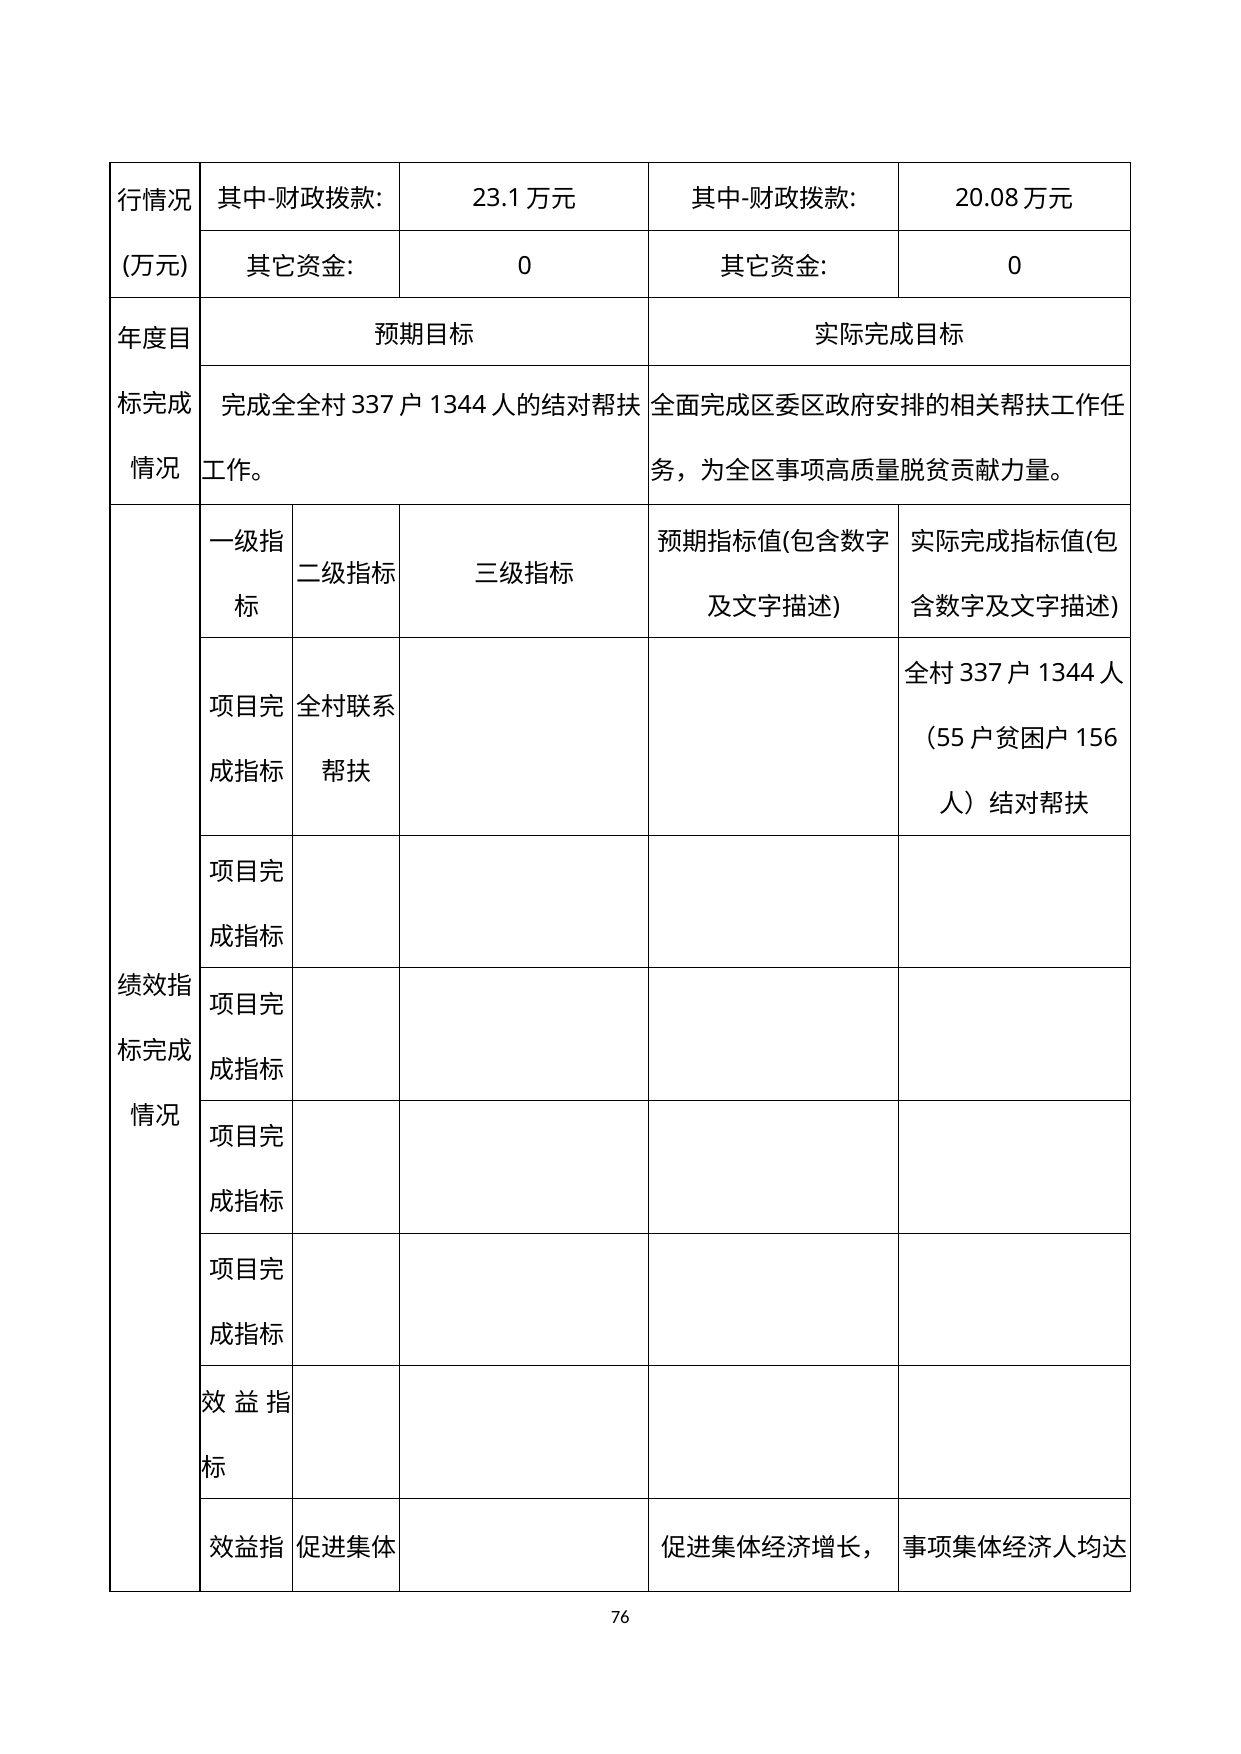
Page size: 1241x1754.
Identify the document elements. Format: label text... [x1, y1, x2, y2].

table_cell 项目完成指标 [201, 836, 292, 967]
table_cell [293, 1234, 399, 1365]
table_cell [400, 968, 648, 1100]
table_cell [400, 1366, 648, 1498]
table_cell 项目完成指标 [201, 1101, 292, 1232]
table_cell [649, 968, 898, 1100]
table_cell 其中-财政拨款: [649, 163, 898, 229]
table_cell 项目完成指标 [201, 968, 292, 1100]
table_cell [649, 1366, 898, 1498]
table_cell [899, 1366, 1130, 1498]
table_cell 事项集体经济人均达到37.5元 [899, 1499, 1130, 1591]
table_cell 促进集体经济增长，让全部群众满意 [649, 1499, 898, 1591]
table_cell 一级指标 [201, 505, 292, 637]
table_cell 实际完成指标值(包含数字及文字描述) [899, 505, 1130, 637]
table_cell 其中-财政拨款: [201, 163, 399, 229]
table_cell 其它资金: [649, 231, 898, 297]
table_cell [899, 1101, 1130, 1232]
table_cell 0 [899, 231, 1130, 297]
table_cell [899, 1234, 1130, 1365]
table_cell 二级指标 [293, 505, 399, 637]
table_cell [400, 638, 648, 834]
table_cell 年度目标完成情况 [111, 298, 199, 504]
table_cell [293, 1366, 399, 1498]
table_cell 全面完成区委区政府安排的相关帮扶工作任务，为全区事项高质量脱贫贡献力量。 [649, 366, 1130, 504]
table_cell [649, 836, 898, 967]
table_cell 项目完成指标 [201, 1234, 292, 1365]
table_cell 三级指标 [400, 505, 648, 637]
table_cell [649, 1234, 898, 1365]
table_cell 23.1万元 [400, 163, 648, 229]
table_cell 其它资金: [201, 231, 399, 297]
table_cell [293, 836, 399, 967]
table_cell [400, 1499, 648, 1591]
table_cell [400, 836, 648, 967]
table_cell [400, 1101, 648, 1232]
table_cell 全村337户1344人（55户贫困户156人）结对帮扶 [899, 638, 1130, 834]
table_cell 预算执行情况(万元) [111, 163, 199, 297]
table_cell 效益指标 [201, 1499, 292, 1591]
table_cell [293, 968, 399, 1100]
table_cell [649, 638, 898, 834]
table_cell [899, 968, 1130, 1100]
table_cell [649, 1101, 898, 1232]
table_cell 20.08万元 [899, 163, 1130, 229]
table_cell [293, 1101, 399, 1232]
table_cell [899, 836, 1130, 967]
table_cell 全村联系帮扶 [293, 638, 399, 834]
table_cell 预期指标值(包含数字及文字描述) [649, 505, 898, 637]
table_cell 0 [400, 231, 648, 297]
table_cell 绩效指标完成情况 [111, 505, 199, 1591]
table_cell 完成全全村337户1344人的结对帮扶工作。 [201, 366, 648, 504]
table_cell 预期目标 [201, 298, 648, 365]
table_cell 项目完成指标 [201, 638, 292, 834]
table_cell 促进集体经济增长，让全部群众满意 [293, 1499, 399, 1591]
table_cell 效益指标 [201, 1366, 292, 1498]
table_cell [400, 1234, 648, 1365]
table_cell 实际完成目标 [649, 298, 1130, 365]
